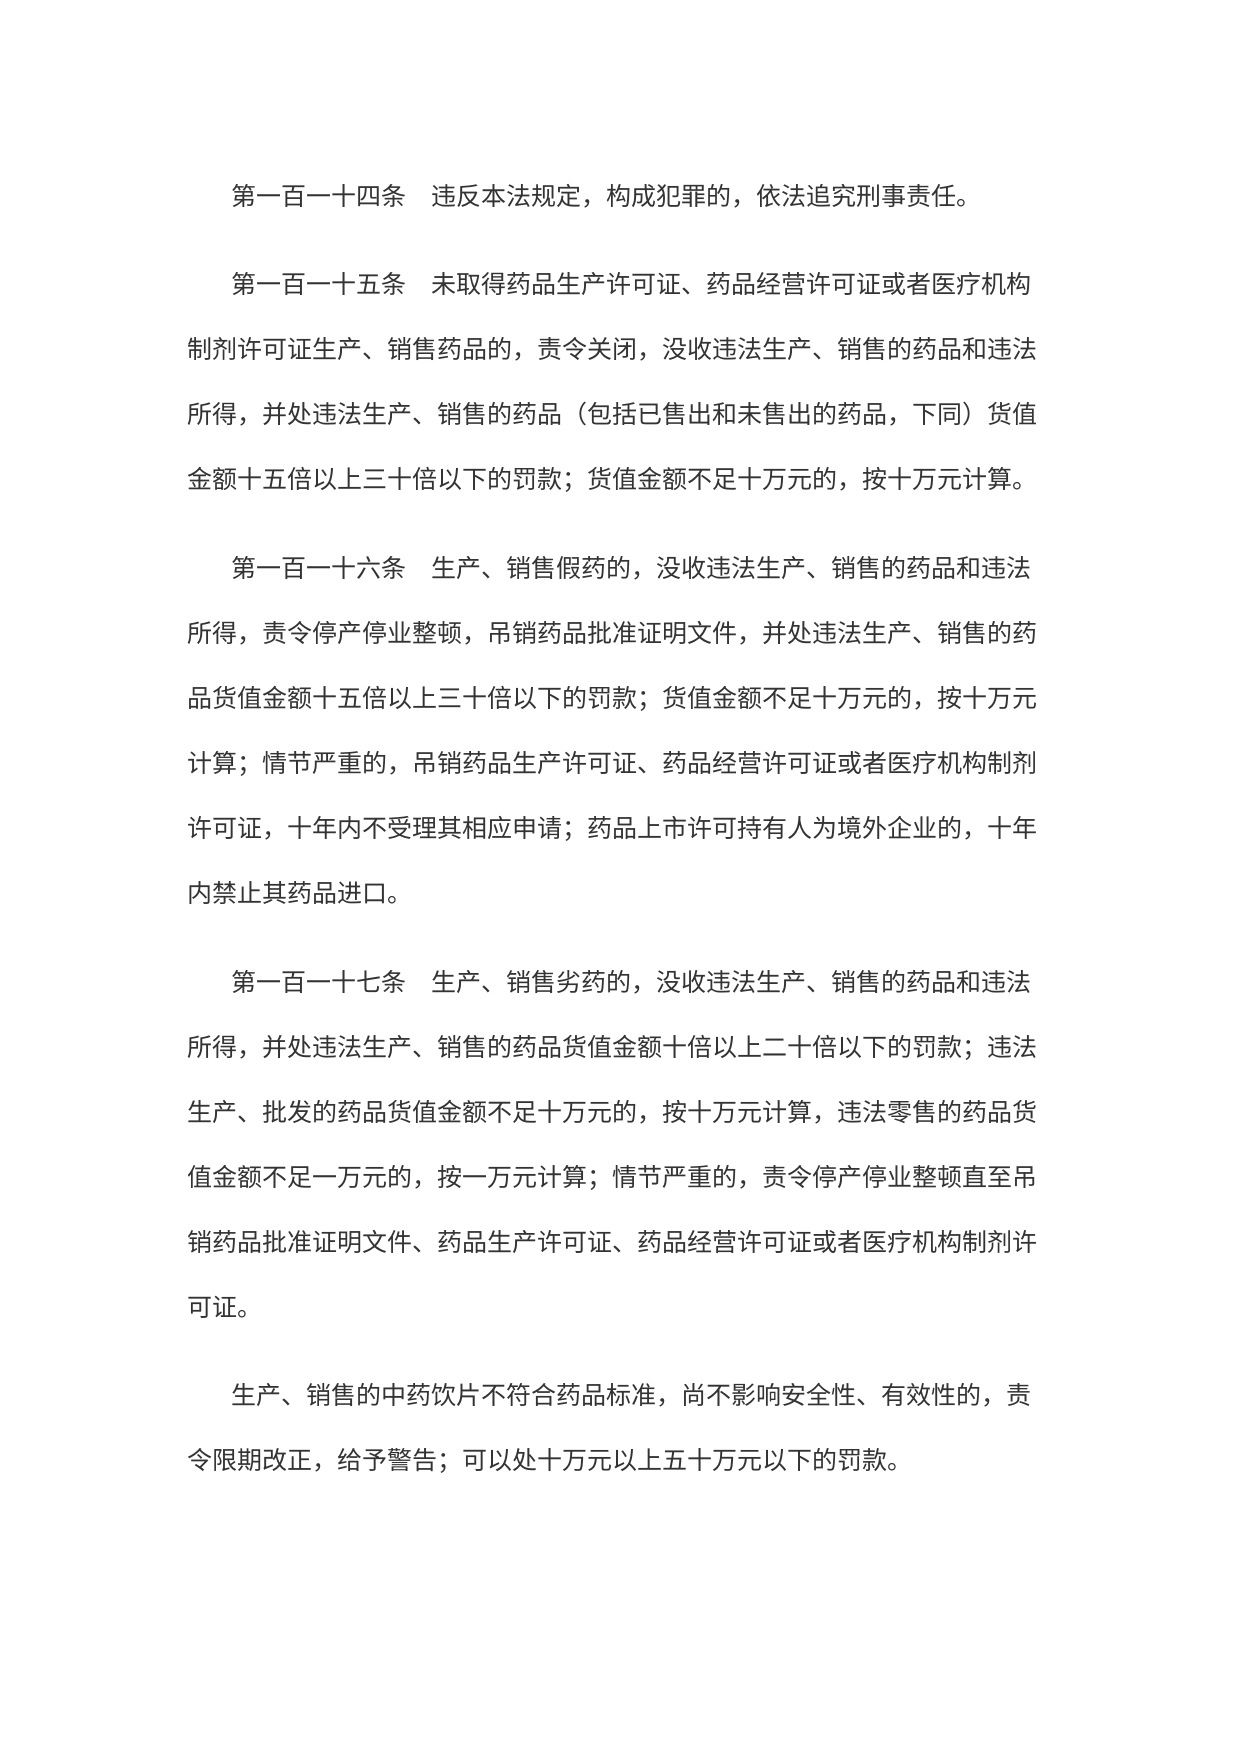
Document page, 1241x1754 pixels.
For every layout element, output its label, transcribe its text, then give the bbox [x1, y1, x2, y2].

text 第一百一十六条 生产、销售假药的，没收违法生产、销售的药品和违法所得，责令停产停业整顿，吊销药品批准证明文件，并处违法生产、销售的药品货值金额十五倍以上三十倍以下的罚款；货值金额不足十万元的，按十万元计算；情节严重的，吊销药品生产许可证、药品经营许可证或者医疗机构制剂许可证，十年内不受理其相应申请；药品上市许可持有人为境外企业的，十年内禁止其药品进口。 [187, 534, 1053, 924]
text 第一百一十五条 未取得药品生产许可证、药品经营许可证或者医疗机构制剂许可证生产、销售药品的，责令关闭，没收违法生产、销售的药品和违法所得，并处违法生产、销售的药品（包括已售出和未售出的药品，下同）货值金额十五倍以上三十倍以下的罚款；货值金额不足十万元的，按十万元计算。 [187, 251, 1053, 511]
text 第一百一十七条 生产、销售劣药的，没收违法生产、销售的药品和违法所得，并处违法生产、销售的药品货值金额十倍以上二十倍以下的罚款；违法生产、批发的药品货值金额不足十万元的，按十万元计算，违法零售的药品货值金额不足一万元的，按一万元计算；情节严重的，责令停产停业整顿直至吊销药品批准证明文件、药品生产许可证、药品经营许可证或者医疗机构制剂许可证。 [187, 948, 1053, 1338]
text 第一百一十四条 违反本法规定，构成犯罪的，依法追究刑事责任。 [187, 162, 1053, 227]
text 生产、销售的中药饮片不符合药品标准，尚不影响安全性、有效性的，责令限期改正，给予警告；可以处十万元以上五十万元以下的罚款。 [187, 1361, 1053, 1491]
